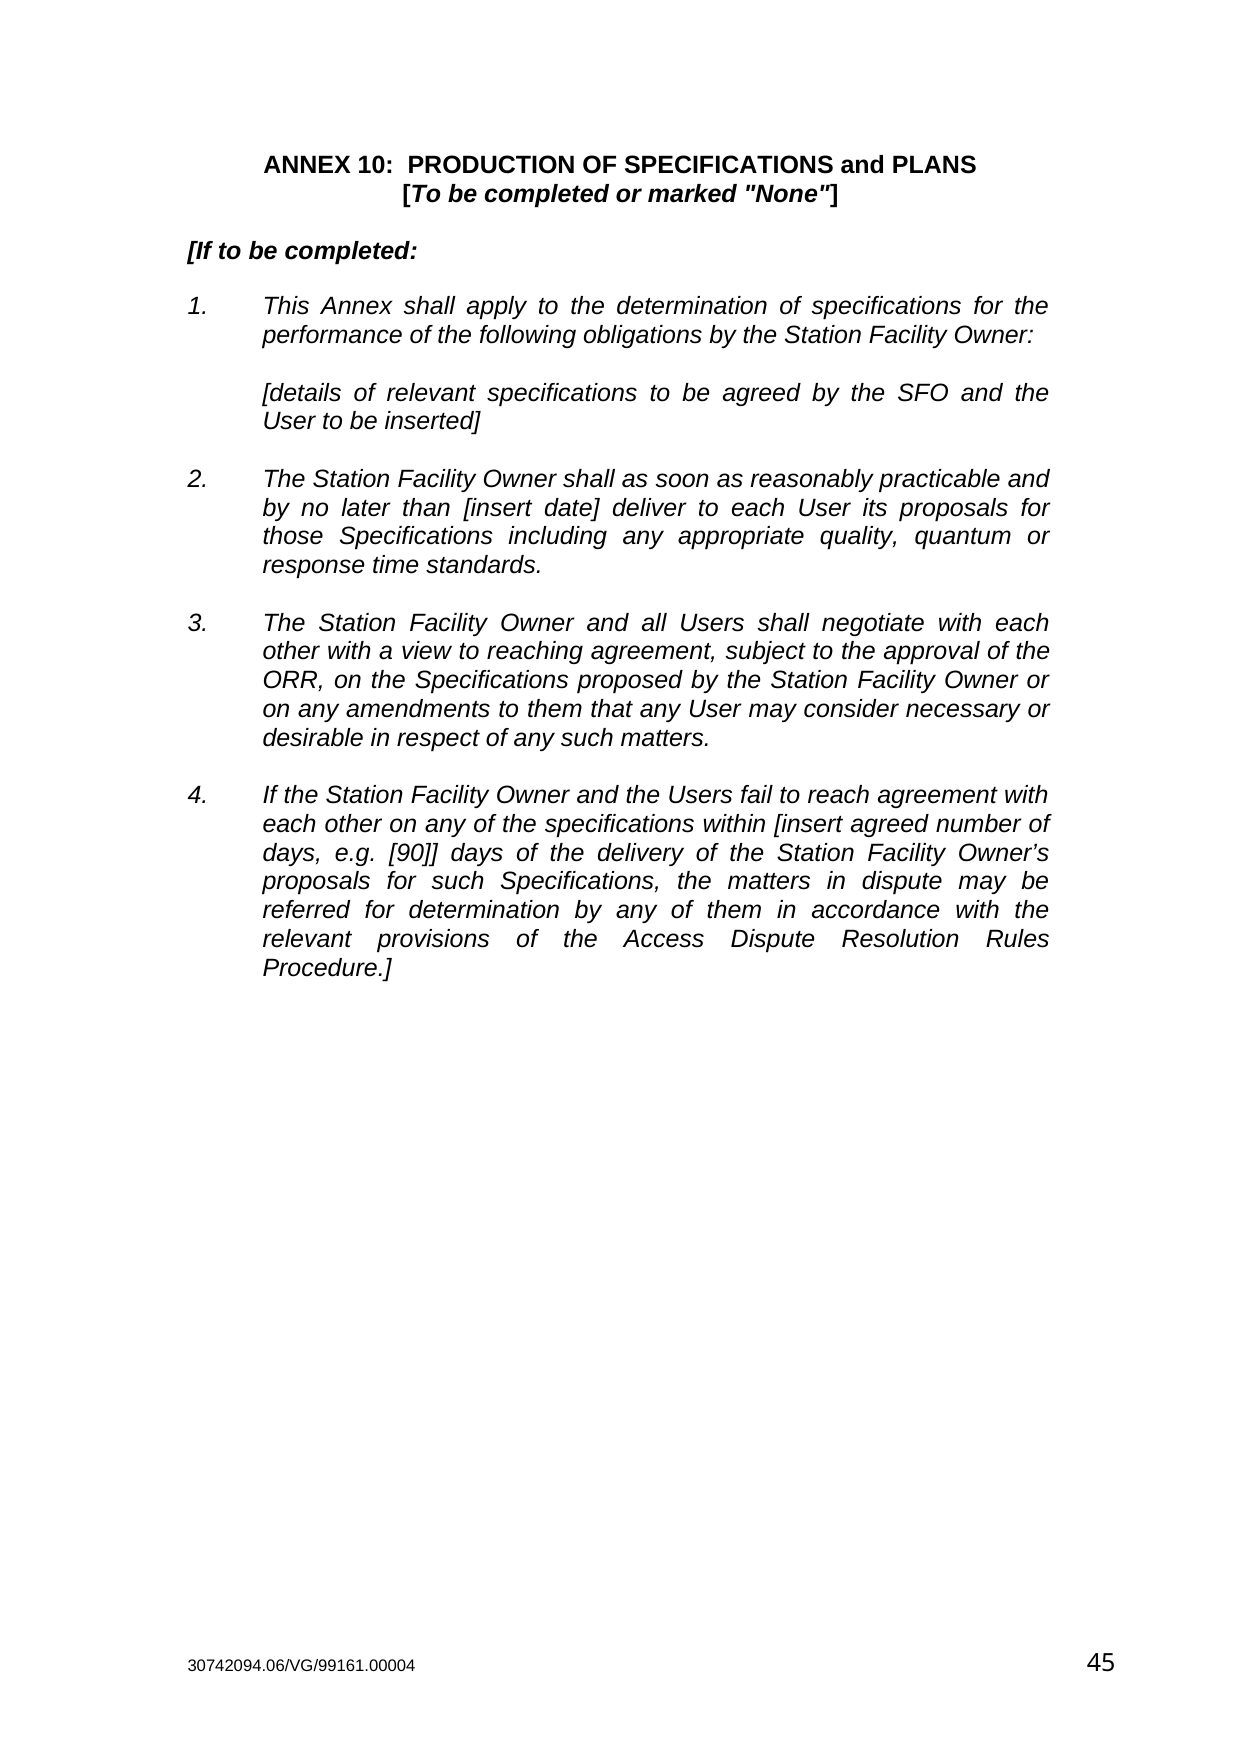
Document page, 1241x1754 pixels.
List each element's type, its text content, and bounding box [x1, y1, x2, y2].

list The Station Facility Owner shall as soon as reasonably practicable and by no later than [insert date] deliver to each User its proposals for those Specifications including any appropriate quality, quantum or response time standards. [187, 464, 1053, 579]
list The Station Facility Owner and all Users shall negotiate with each other with a view to reaching agreement, subject to the approval of the ORR, on the Specifications proposed by the Station Facility Owner or on any amendments to them that any User may consider necessary or desirable in respect of any such matters. [187, 608, 1053, 751]
list This Annex shall apply to the determination of specifications for the performance of the following obligations by the Station Facility Owner: [187, 291, 1053, 349]
text [details of relevant specifications to be agreed by the SFO and the User to be inserted] [262, 378, 1053, 435]
text [To be completed or marked "None"] [187, 179, 1053, 207]
text [If to be completed: [187, 236, 1053, 265]
list If the Station Facility Owner and the Users fail to reach agreement with each other on any of the specifications within [insert agreed number of days, e.g. [90]] days of the delivery of the Station Facility Owner’s proposals for such Specifications, the matters in dispute may be referred for determination by any of them in accordance with the relevant provisions of the Access Dispute Resolution Rules Procedure.] [187, 780, 1053, 981]
text ANNEX 10: PRODUCTION OF SPECIFICATIONS and PLANS [187, 150, 1053, 179]
